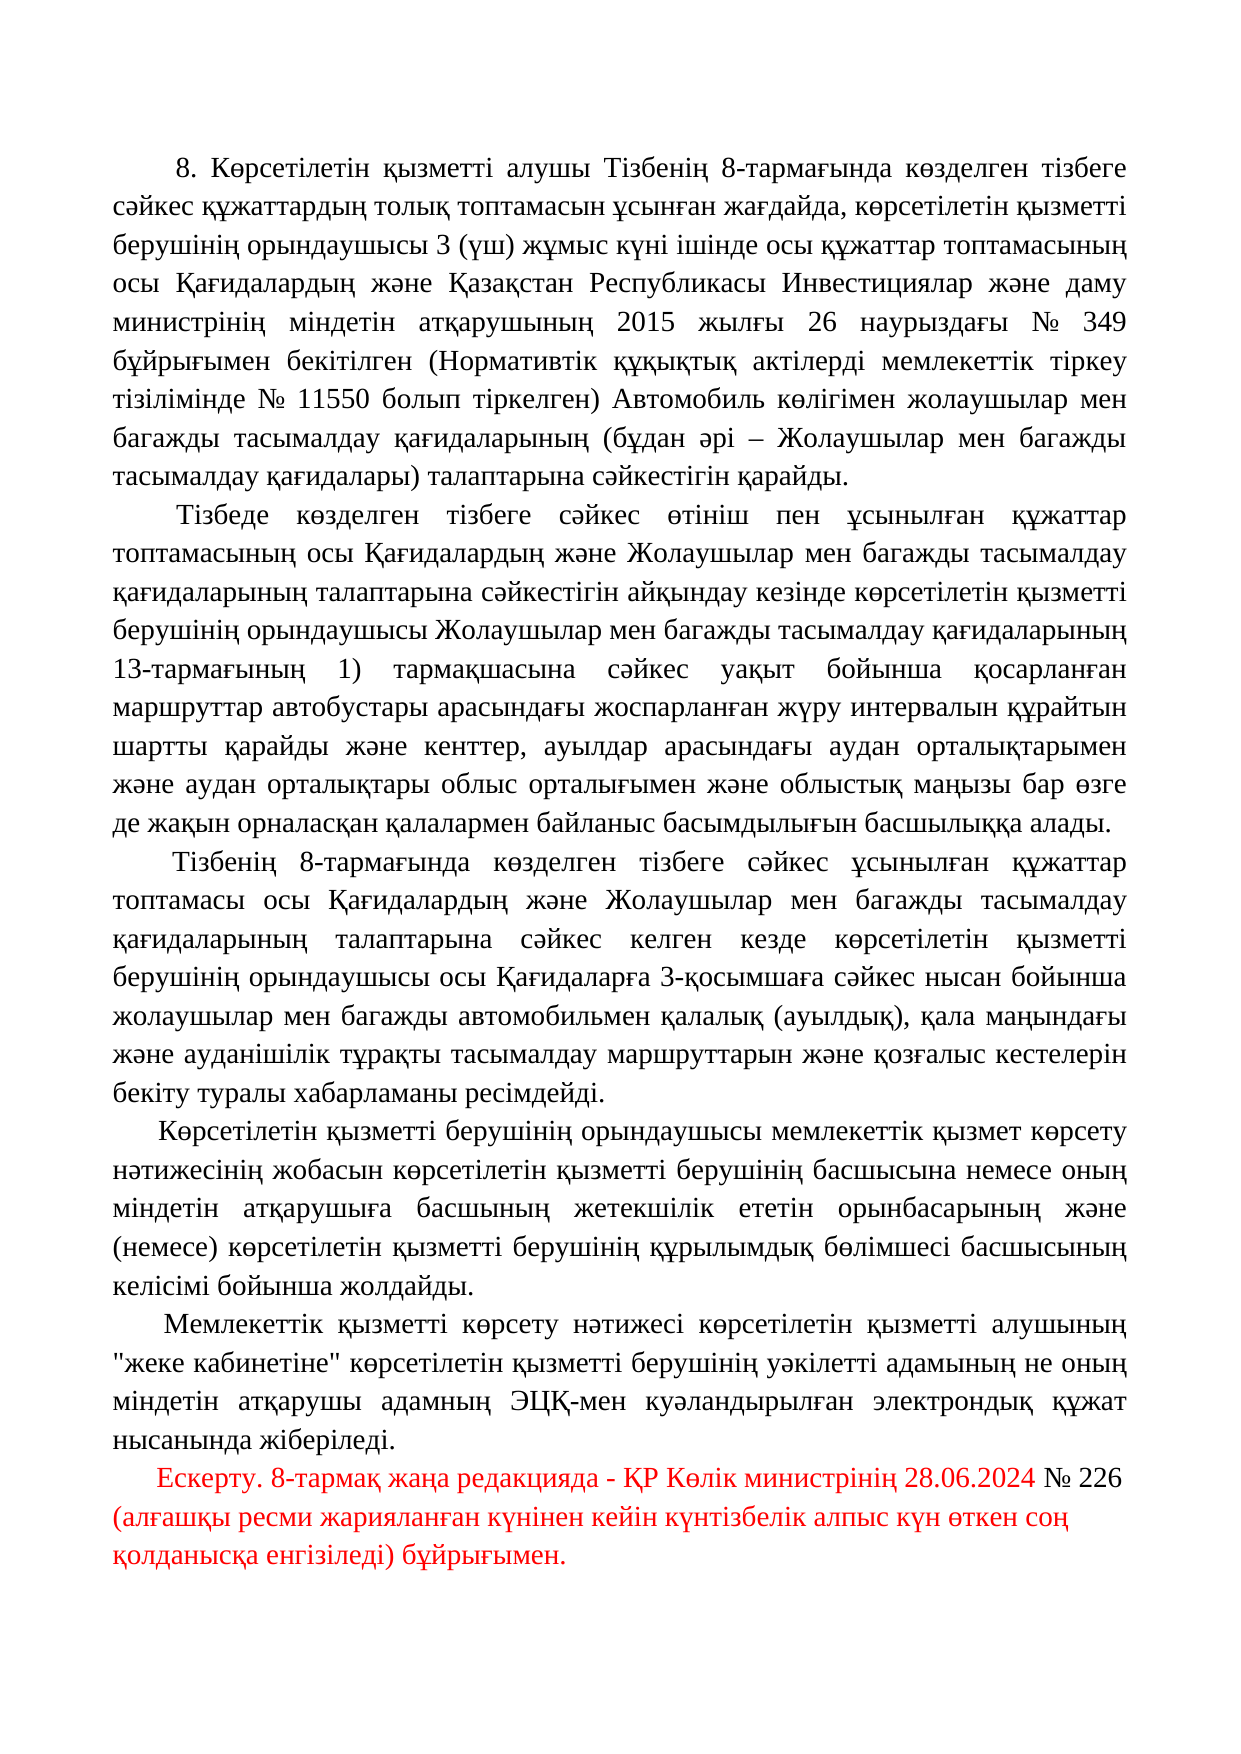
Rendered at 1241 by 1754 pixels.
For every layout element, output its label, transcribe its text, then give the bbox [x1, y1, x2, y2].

text Тізбенің 8-тармағында көзделген тізбеге сәйкес ұсынылған құжаттар топтамасы осы Қағидалардың және Жолаушылар мен багажды тасымалдау қағидаларының талаптарына сәйкес келген кезде көрсетілетін қызметті берушінің орындаушысы осы Қағидаларға 3-қосымшаға сәйкес нысан бойынша жолаушылар мен багажды автомобильмен қалалық (ауылдық), қала маңындағы және ауданішілік тұрақты тасымалдау маршруттарын және қозғалыс кестелерін бекіту туралы хабарламаны ресімдейді. [112, 844, 1128, 1108]
text Тізбеде көзделген тізбеге сәйкес өтініш пен ұсынылған құжаттар топтамасының осы Қағидалардың және Жолаушылар мен багажды тасымалдау қағидаларының талаптарына сәйкестігін айқындау кезінде көрсетілетін қызметті берушінің орындаушысы Жолаушылар мен багажды тасымалдау қағидаларының 13-тармағының 1) тармақшасына сәйкес уақыт бойынша қосарланған маршруттар автобустары арасындағы жоспарланған жүру интервалын құрайтын шартты қарайды және кенттер, ауылдар арасындағы аудан орталықтарымен және аудан орталықтары облыс орталығымен және облыстық маңызы бар өзге де жақын орналасқан қалалармен байланыс басымдылығын басшылыққа алады. [112, 497, 1128, 839]
text 8. Көрсетілетін қызметті алушы Тізбенің 8-тармағында көзделген тізбеге сәйкес құжаттардың толық топтамасын ұсынған жағдайда, көрсетілетін қызметті берушінің орындаушысы 3 (үш) жұмыс күні ішінде осы құжаттар топтамасының осы Қағидалардың және Қазақстан Республикасы Инвестициялар және даму министрінің міндетін атқарушының 2015 жылғы 26 наурыздағы № 349 бұйрығымен бекітілген (Нормативтік құқықтық актілерді мемлекеттік тіркеу тізілімінде № 11550 болып тіркелген) Автомобиль көлігімен жолаушылар мен багажды тасымалдау қағидаларының (бұдан әрі – Жолаушылар мен багажды тасымалдау қағидалары) талаптарына сәйкестігін қарайды. [112, 150, 1128, 492]
text Мемлекеттік қызметті көрсету нәтижесі көрсетілетін қызметті алушының "жеке кабинетіне" көрсетілетін қызметті берушінің уәкілетті адамының не оның міндетін атқарушы адамның ЭЦҚ-мен куәландырылған электрондық құжат нысанында жіберіледі. [112, 1306, 1128, 1455]
text Көрсетілетін қызметті берушінің орындаушысы мемлекеттік қызмет көрсету нәтижесінің жобасын көрсетілетін қызметті берушінің басшысына немесе оның міндетін атқарушыға басшының жетекшілік ететін орынбасарының және (немесе) көрсетілетін қызметті берушінің құрылымдық бөлімшесі басшысының келісімі бойынша жолдайды. [112, 1113, 1128, 1301]
text Ескерту. 8-тармақ жаңа редакцияда - ҚР Көлік министрінің 28.06.2024 № 226 (алғашқы ресми жарияланған күнінен кейін күнтізбелік алпыс күн өткен соң қолданысқа енгізіледі) бұйрығымен. [112, 1460, 1128, 1601]
